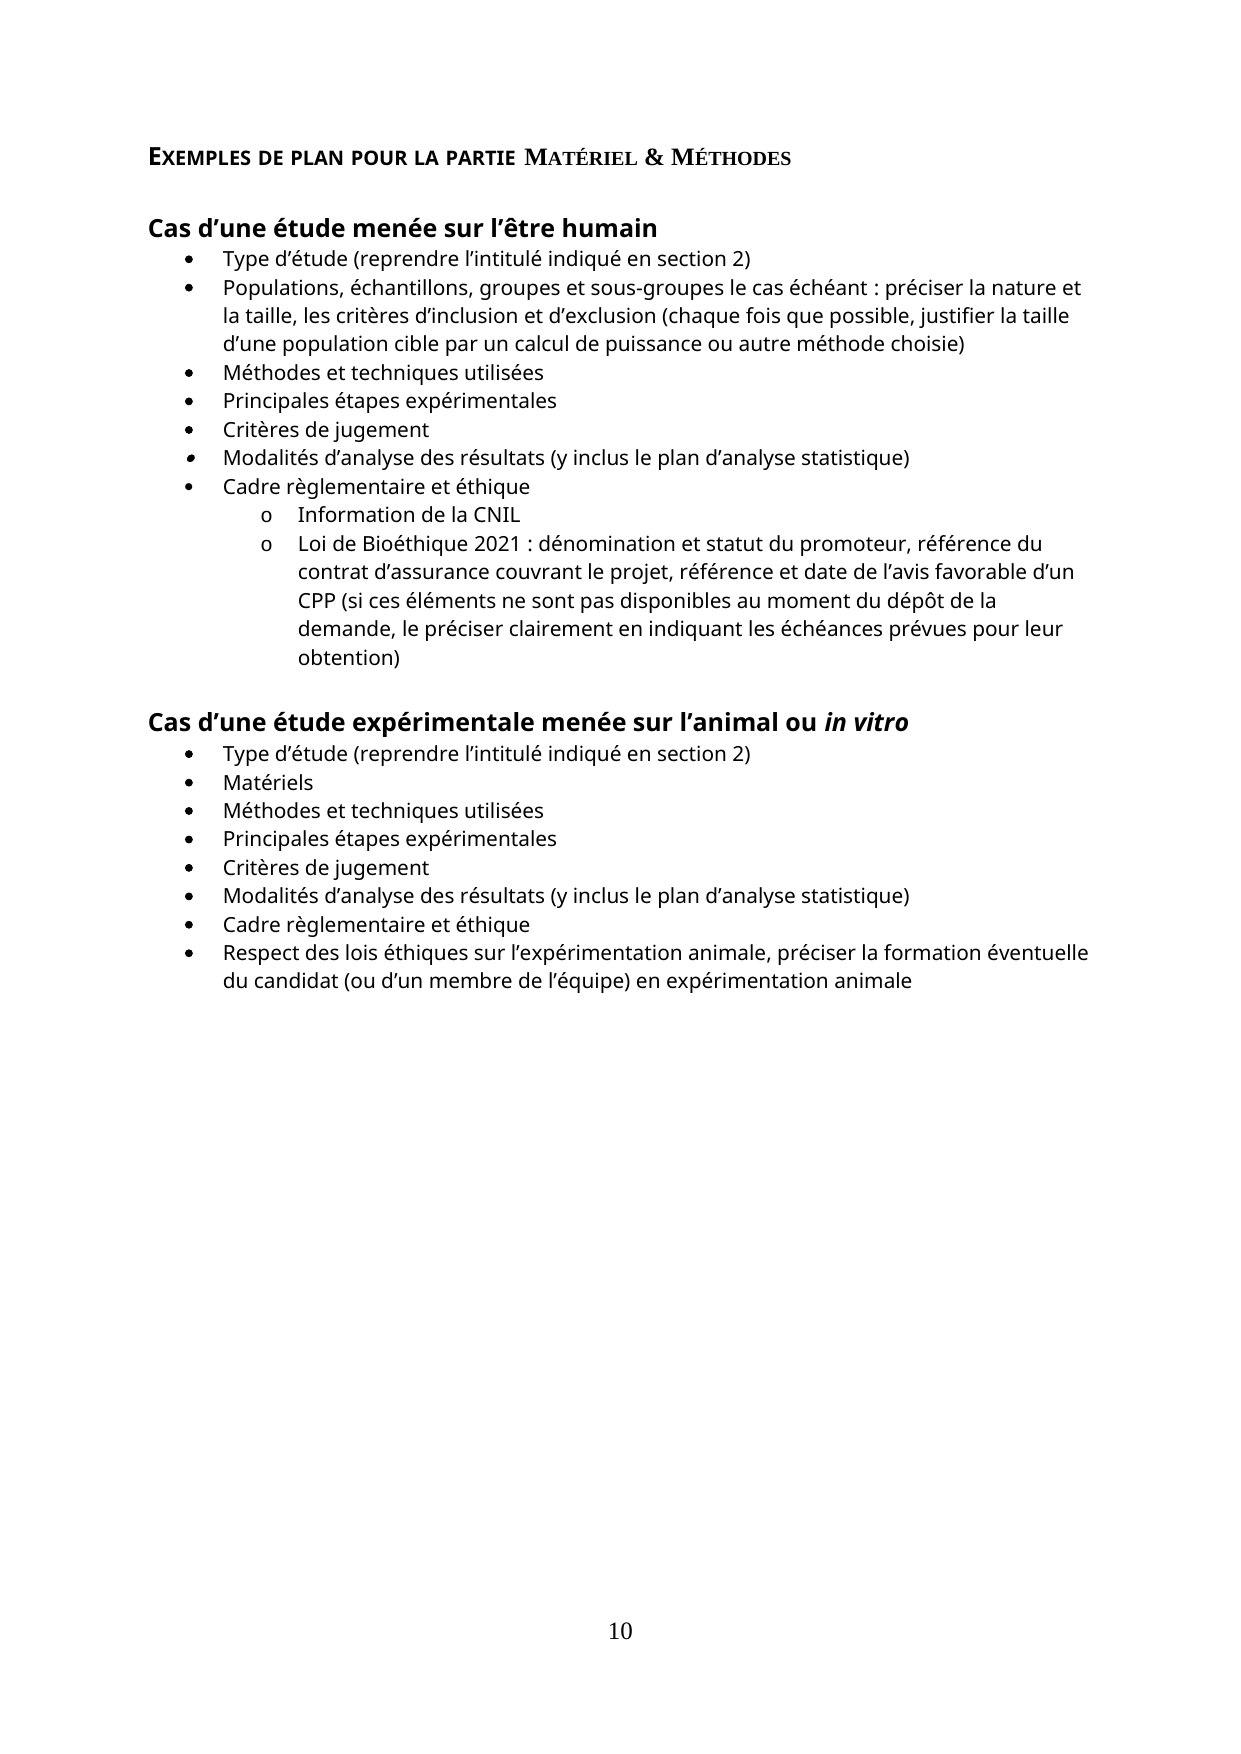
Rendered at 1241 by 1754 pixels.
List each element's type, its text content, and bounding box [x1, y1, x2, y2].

list Critères de jugement [185, 415, 1092, 443]
list Principales étapes expérimentales [185, 824, 1092, 853]
list Type d’étude (reprendre l’intitulé indiqué en section 2) [185, 739, 1092, 768]
text Exemples de plan pour la partie Matériel & Méthodes [148, 139, 1092, 173]
list Populations, échantillons, groupes et sous-groupes le cas échéant : préciser la nature et la taille, les critères d’inclusion et d’exclusion (chaque fois que possible, justifier la taille d’une population cible par un calcul de puissance ou autre méthode choisie) [185, 273, 1092, 358]
list Méthodes et techniques utilisées [185, 796, 1092, 824]
list Respect des lois éthiques sur l’expérimentation animale, préciser la formation éventuelle du candidat (ou d’un membre de l’équipe) en expérimentation animale [185, 938, 1092, 995]
list Cadre règlementaire et éthique [185, 910, 1092, 938]
text Cas d’une étude menée sur l’être humain [148, 210, 1092, 244]
list Type d’étude (reprendre l’intitulé indiqué en section 2) [185, 244, 1092, 273]
list Méthodes et techniques utilisées [185, 358, 1092, 386]
list Principales étapes expérimentales [185, 386, 1092, 415]
list Critères de jugement [185, 853, 1092, 881]
list Information de la CNIL [260, 500, 1092, 529]
list Modalités d’analyse des résultats (y inclus le plan d’analyse statistique) [185, 443, 1092, 472]
list Modalités d’analyse des résultats (y inclus le plan d’analyse statistique) [185, 881, 1092, 910]
list Loi de Bioéthique 2021 : dénomination et statut du promoteur, référence du contrat d’assurance couvrant le projet, référence et date de l’avis favorable d’un CPP (si ces éléments ne sont pas disponibles au moment du dépôt de la demande, le préciser clairement en indiquant les échéances prévues pour leur obtention) [260, 529, 1092, 671]
text Cas d’une étude expérimentale menée sur l’animal ou in vitro [148, 705, 1092, 739]
list Cadre règlementaire et éthique [185, 472, 1092, 500]
list Matériels [185, 768, 1092, 796]
